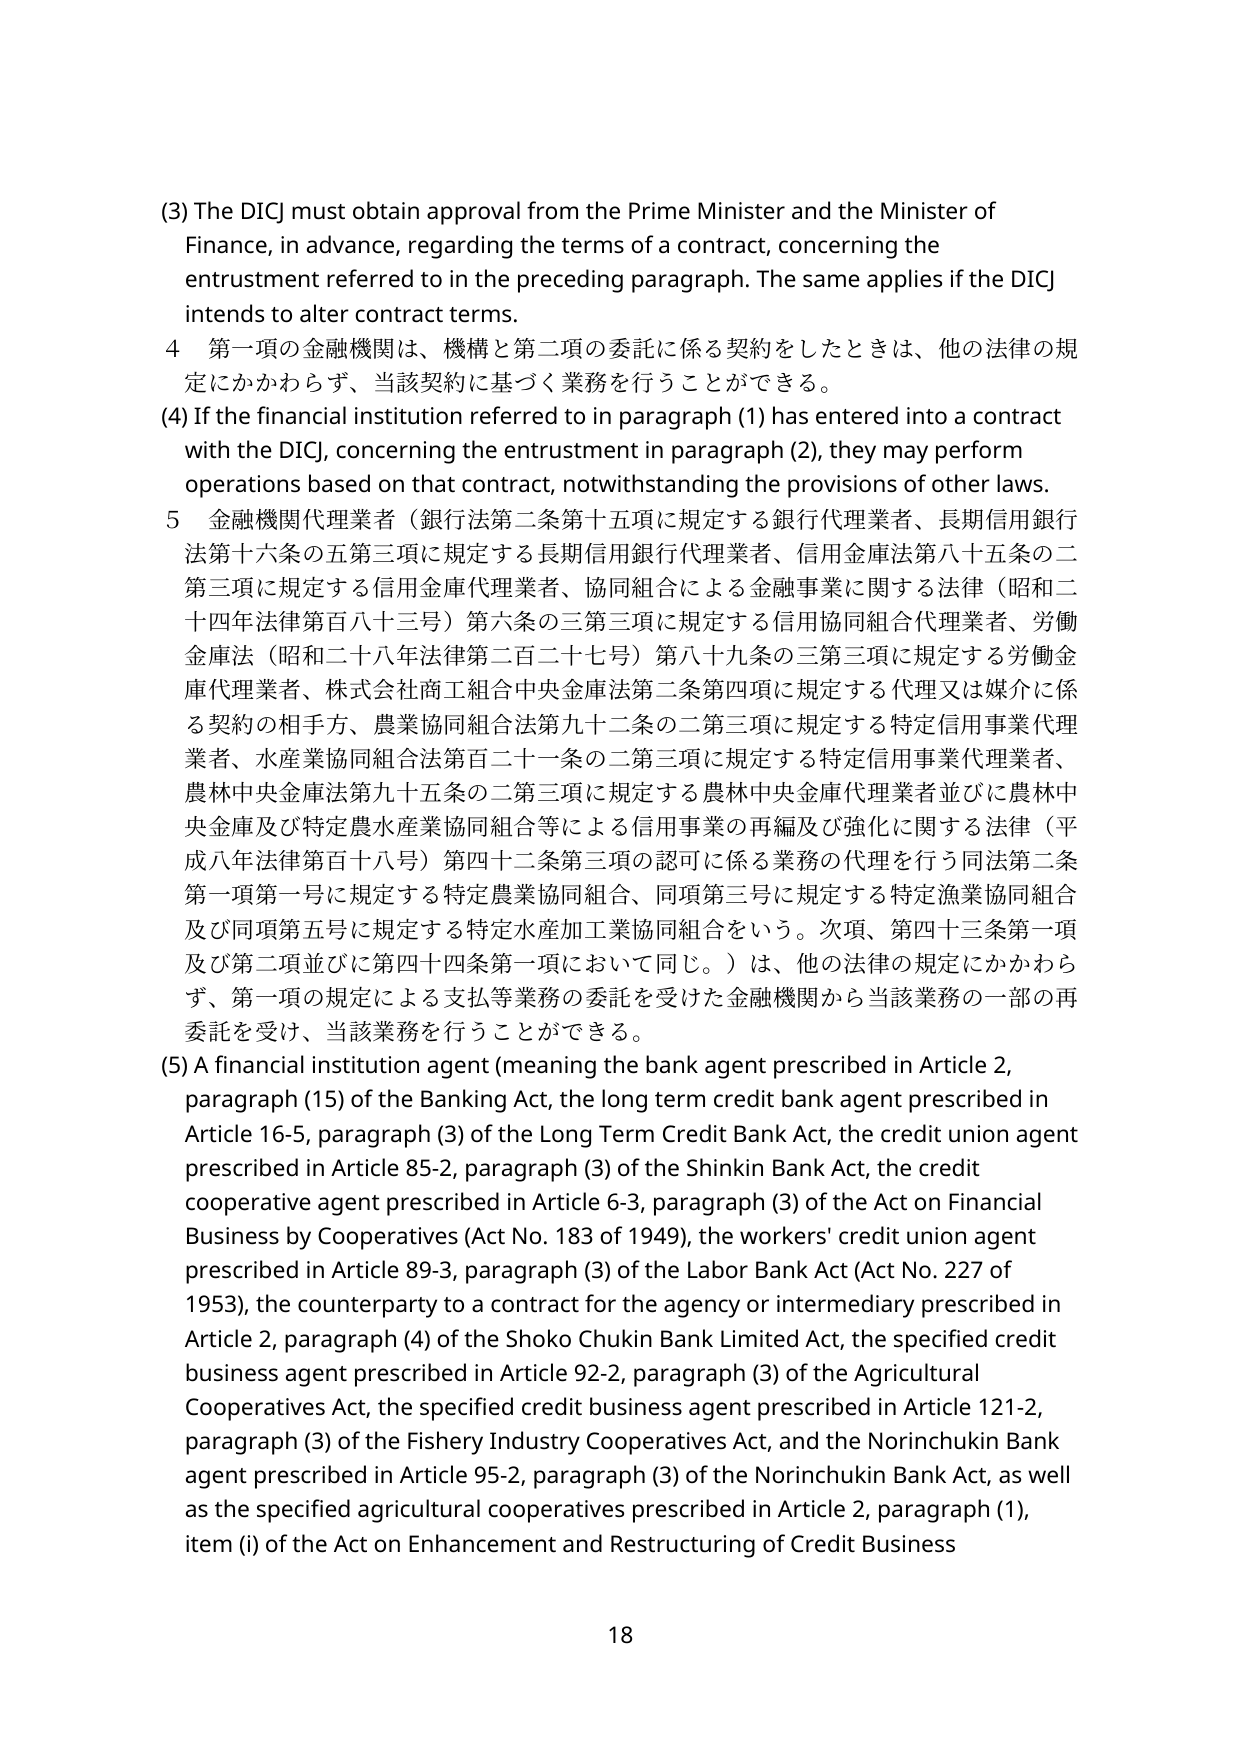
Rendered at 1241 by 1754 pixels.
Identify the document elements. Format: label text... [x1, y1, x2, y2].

text (4) If the financial institution referred to in paragraph (1) has entered into a contract with the DICJ, concerning the entrustment in paragraph (2), they may perform operations based on that contract, notwithstanding the provisions of other laws. [161, 399, 1079, 501]
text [161, 1048, 1079, 1560]
text ４ 第一項の金融機関は、機構と第二項の委託に係る契約をしたときは、他の法律の規定にかかわらず、当該契約に基づく業務を行うことができる。 [161, 330, 1079, 399]
text (3) The DICJ must obtain approval from the Prime Minister and the Minister of Finance, in advance, regarding the terms of a contract, concerning the entrustment referred to in the preceding paragraph. The same applies if the DICJ intends to alter contract terms. [161, 194, 1079, 330]
text ５ 金融機関代理業者（銀行法第二条第十五項に規定する銀行代理業者、長期信用銀行法第十六条の五第三項に規定する長期信用銀行代理業者、信用金庫法第八十五条の二第三項に規定する信用金庫代理業者、協同組合による金融事業に関する法律（昭和二十四年法律第百八十三号）第六条の三第三項に規定する信用協同組合代理業者、労働金庫法（昭和二十八年法律第二百二十七号）第八十九条の三第三項に規定する労働金庫代理業者、株式会社商工組合中央金庫法第二条第四項に規定する代理又は媒介に係る契約の相手方、農業協同組合法第九十二条の二第三項に規定する特定信用事業代理業者、水産業協同組合法第百二十一条の二第三項に規定する特定信用事業代理業者、農林中央金庫法第九十五条の二第三項に規定する農林中央金庫代理業者並びに農林中央金庫及び特定農水産業協同組合等による信用事業の再編及び強化に関する法律（平成八年法律第百十八号）第四十二条第三項の認可に係る業務の代理を行う同法第二条第一項第一号に規定する特定農業協同組合、同項第三号に規定する特定漁業協同組合及び同項第五号に規定する特定水産加工業協同組合をいう。次項、第四十三条第一項及び第二項並びに第四十四条第一項において同じ。）は、他の法律の規定にかかわらず、第一項の規定による支払等業務の委託を受けた金融機関から当該業務の一部の再委託を受け、当該業務を行うことができる。 [161, 501, 1079, 1048]
